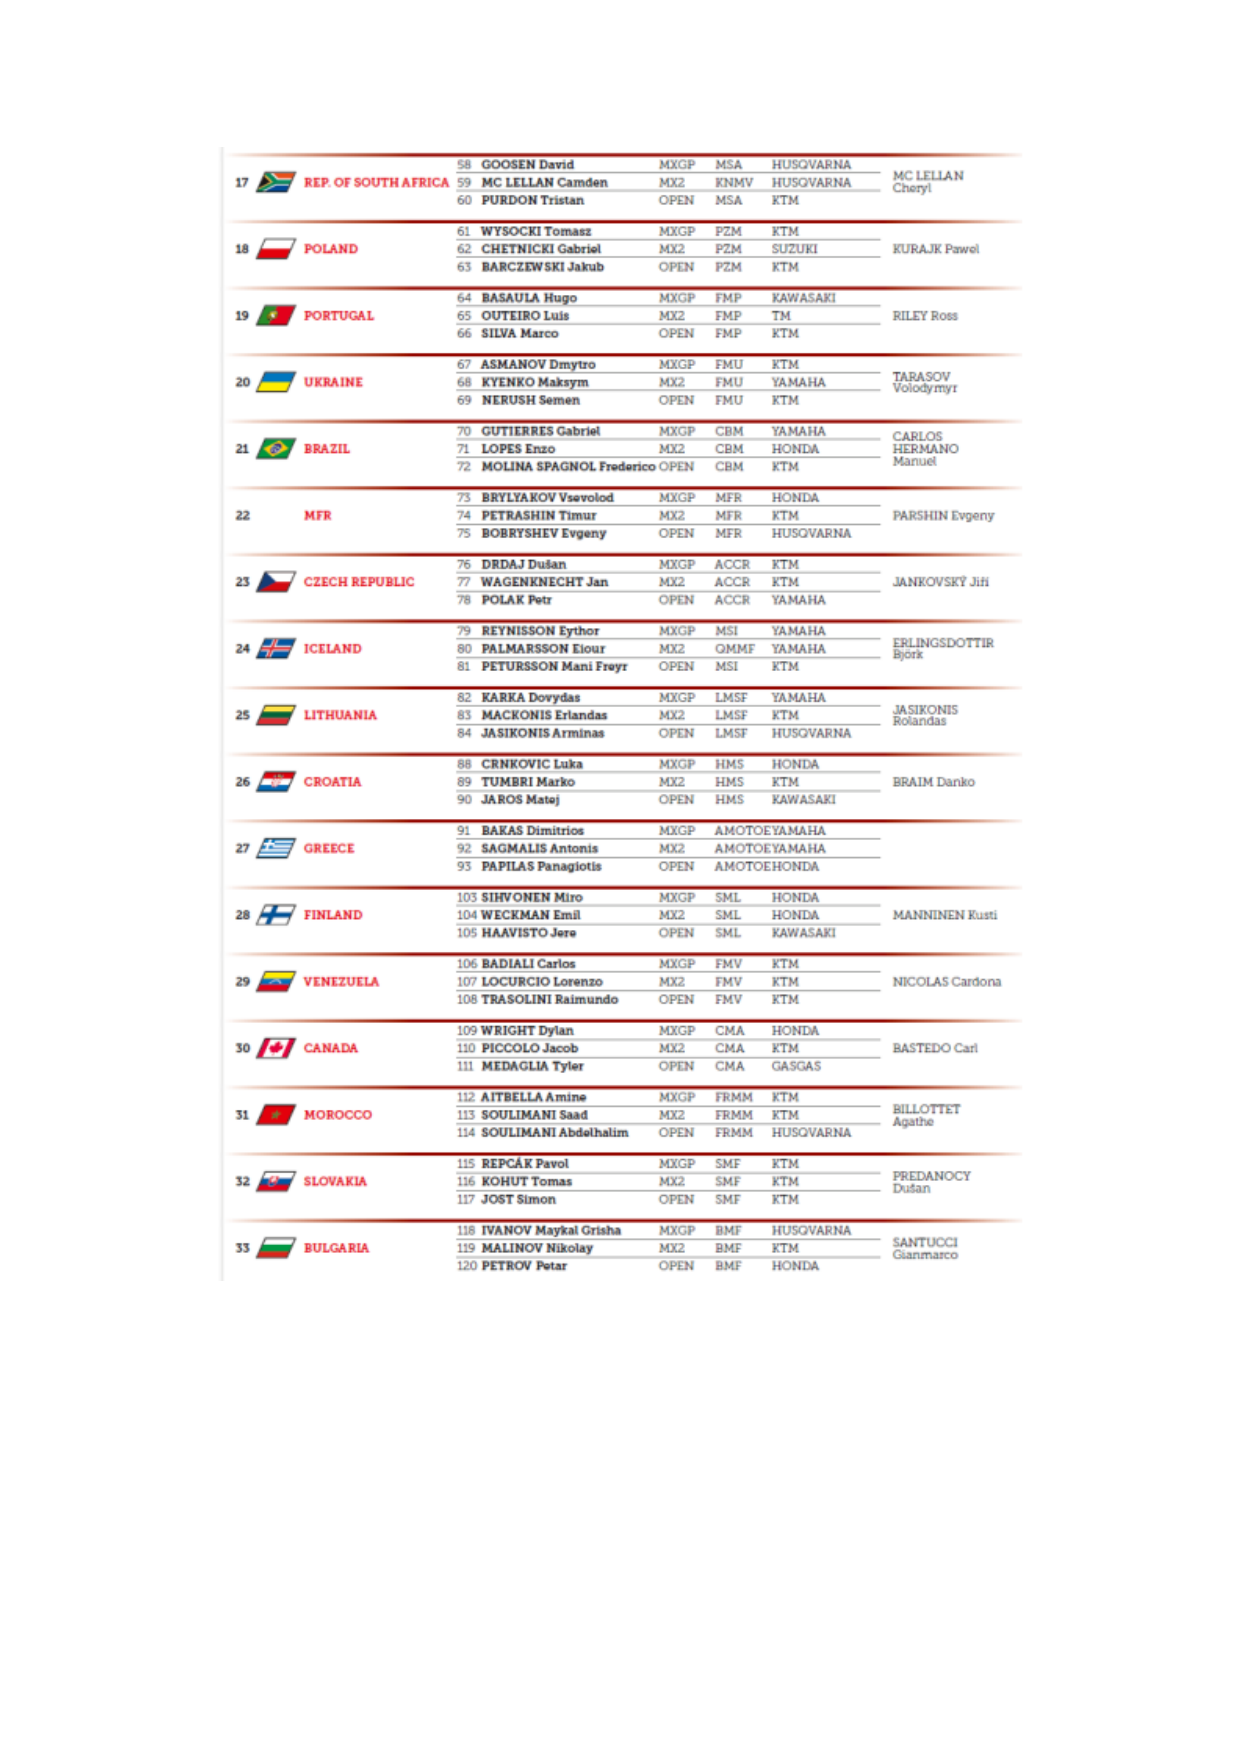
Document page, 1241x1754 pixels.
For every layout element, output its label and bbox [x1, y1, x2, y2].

picture [217, 147, 1023, 1281]
